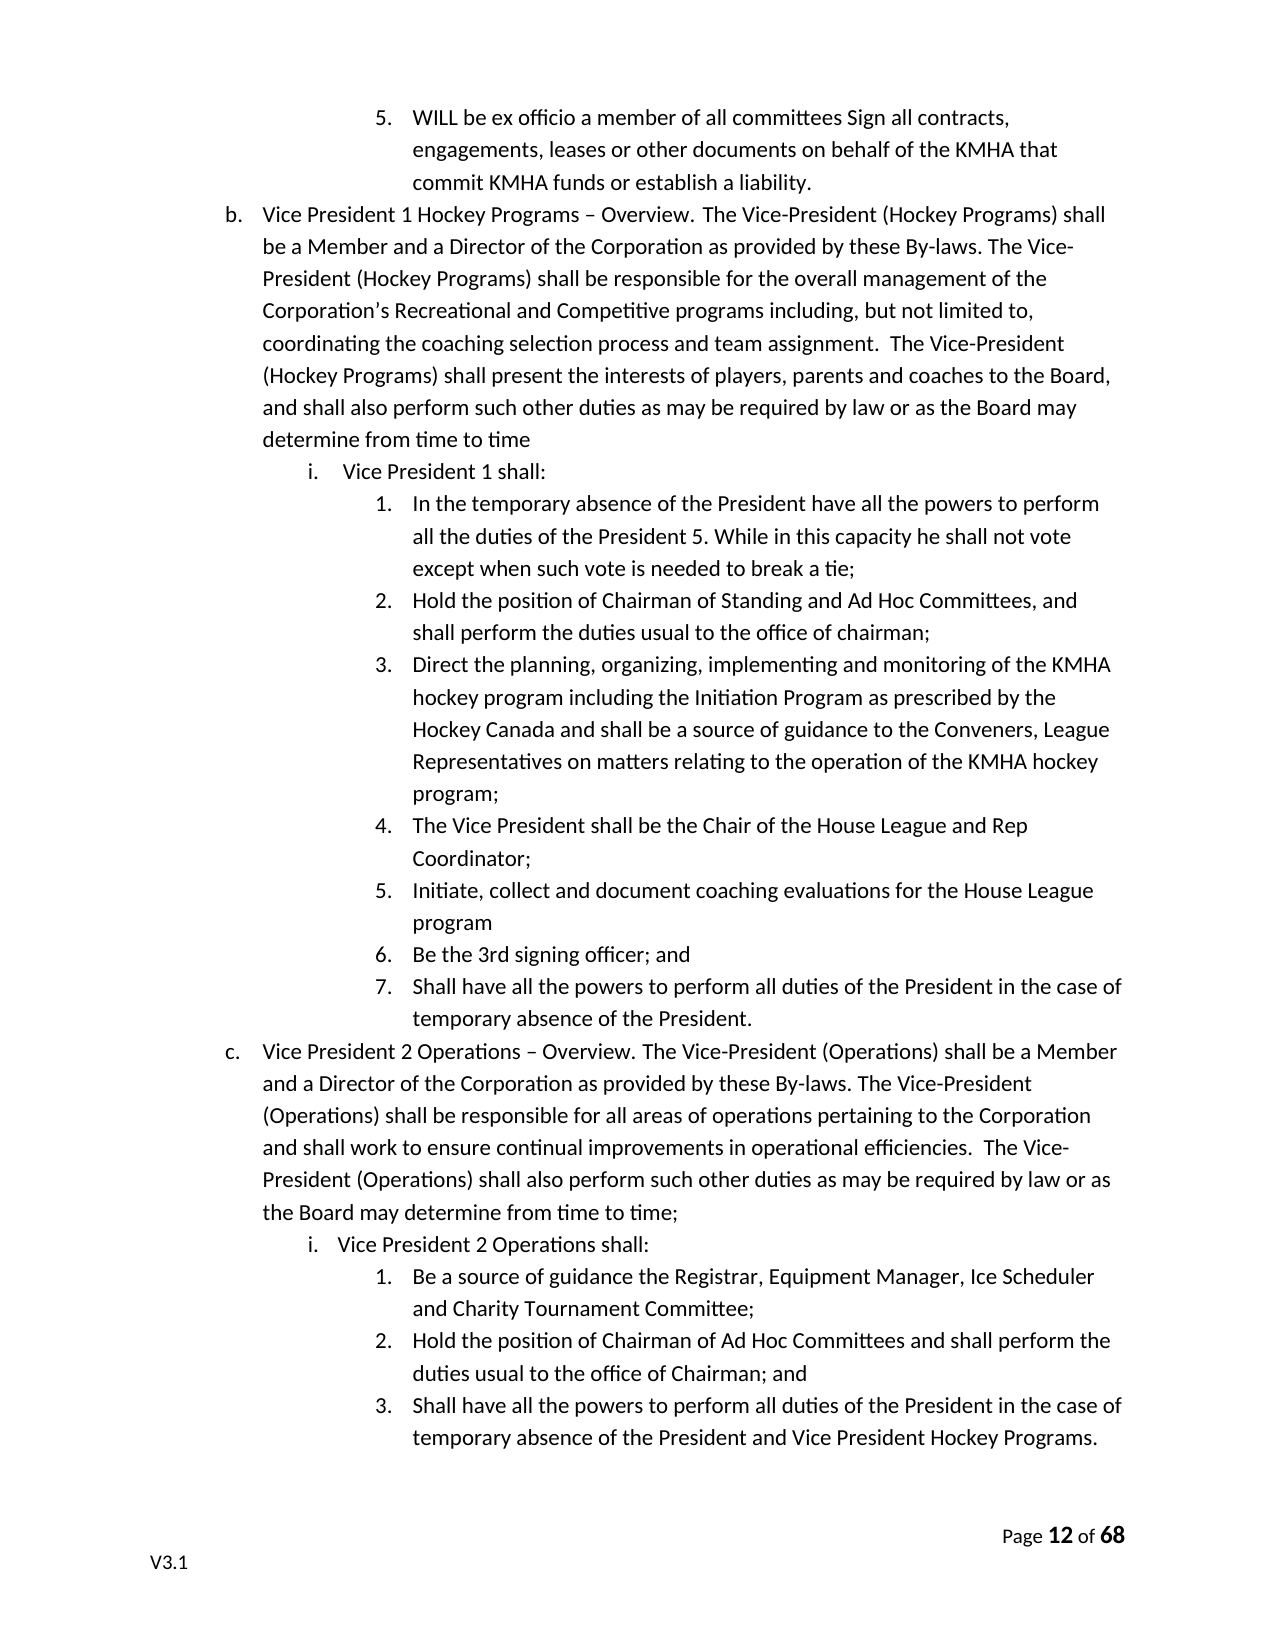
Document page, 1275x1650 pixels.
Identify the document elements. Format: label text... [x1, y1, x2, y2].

list WILL be ex officio a member of all committees Sign all contracts, engagements, leases or other documents on behalf of the KMHA that commit KMHA funds or establish a liability. [375, 103, 1125, 196]
list Vice President 2 Operations shall: [319, 1230, 1125, 1258]
list Shall have all the powers to perform all duties of the President in the case of temporary absence of the President. [375, 972, 1125, 1033]
list The Vice President shall be the Chair of the House League and Rep Coordinator; [375, 811, 1125, 872]
list Initiate, collect and document coaching evaluations for the House League program [375, 876, 1125, 936]
list Direct the planning, organizing, implementing and monitoring of the KMHA hockey program including the Initiation Program as prescribed by the Hockey Canada and shall be a source of guidance to the Conveners, League Representatives on matters relating to the operation of the KMHA hockey program; [375, 651, 1125, 807]
list Vice President 1 shall: [319, 457, 1125, 485]
list Vice President 2 Operations – Overview. The Vice-President (Operations) shall be a Member and a Director of the Corporation as provided by these By-laws. The Vice-President (Operations) shall be responsible for all areas of operations pertaining to the Corporation and shall work to ensure continual improvements in operational efficiencies. The Vice-President (Operations) shall also perform such other duties as may be required by law or as the Board may determine from time to time; [225, 1037, 1125, 1226]
list Vice President 1 Hockey Programs – Overview. The Vice-President (Hockey Programs) shall be a Member and a Director of the Corporation as provided by these By-laws. The Vice-President (Hockey Programs) shall be responsible for the overall management of the Corporation’s Recreational and Competitive programs including, but not limited to, coordinating the coaching selection process and team assignment. The Vice-President (Hockey Programs) shall present the interests of players, parents and coaches to the Board, and shall also perform such other duties as may be required by law or as the Board may determine from time to time [225, 200, 1125, 453]
list Hold the position of Chairman of Ad Hoc Committees and shall perform the duties usual to the office of Chairman; and [375, 1326, 1125, 1387]
list Hold the position of Chairman of Standing and Ad Hoc Committees, and shall perform the duties usual to the office of chairman; [375, 586, 1125, 646]
list In the temporary absence of the President have all the powers to perform all the duties of the President 5. While in this capacity he shall not vote except when such vote is needed to break a tie; [375, 489, 1125, 582]
list Be a source of guidance the Registrar, Equipment Manager, Ice Scheduler and Charity Tournament Committee; [375, 1262, 1125, 1322]
list Be the 3rd signing officer; and [375, 940, 1125, 968]
list Shall have all the powers to perform all duties of the President in the case of temporary absence of the President and Vice President Hockey Programs. [375, 1391, 1125, 1451]
